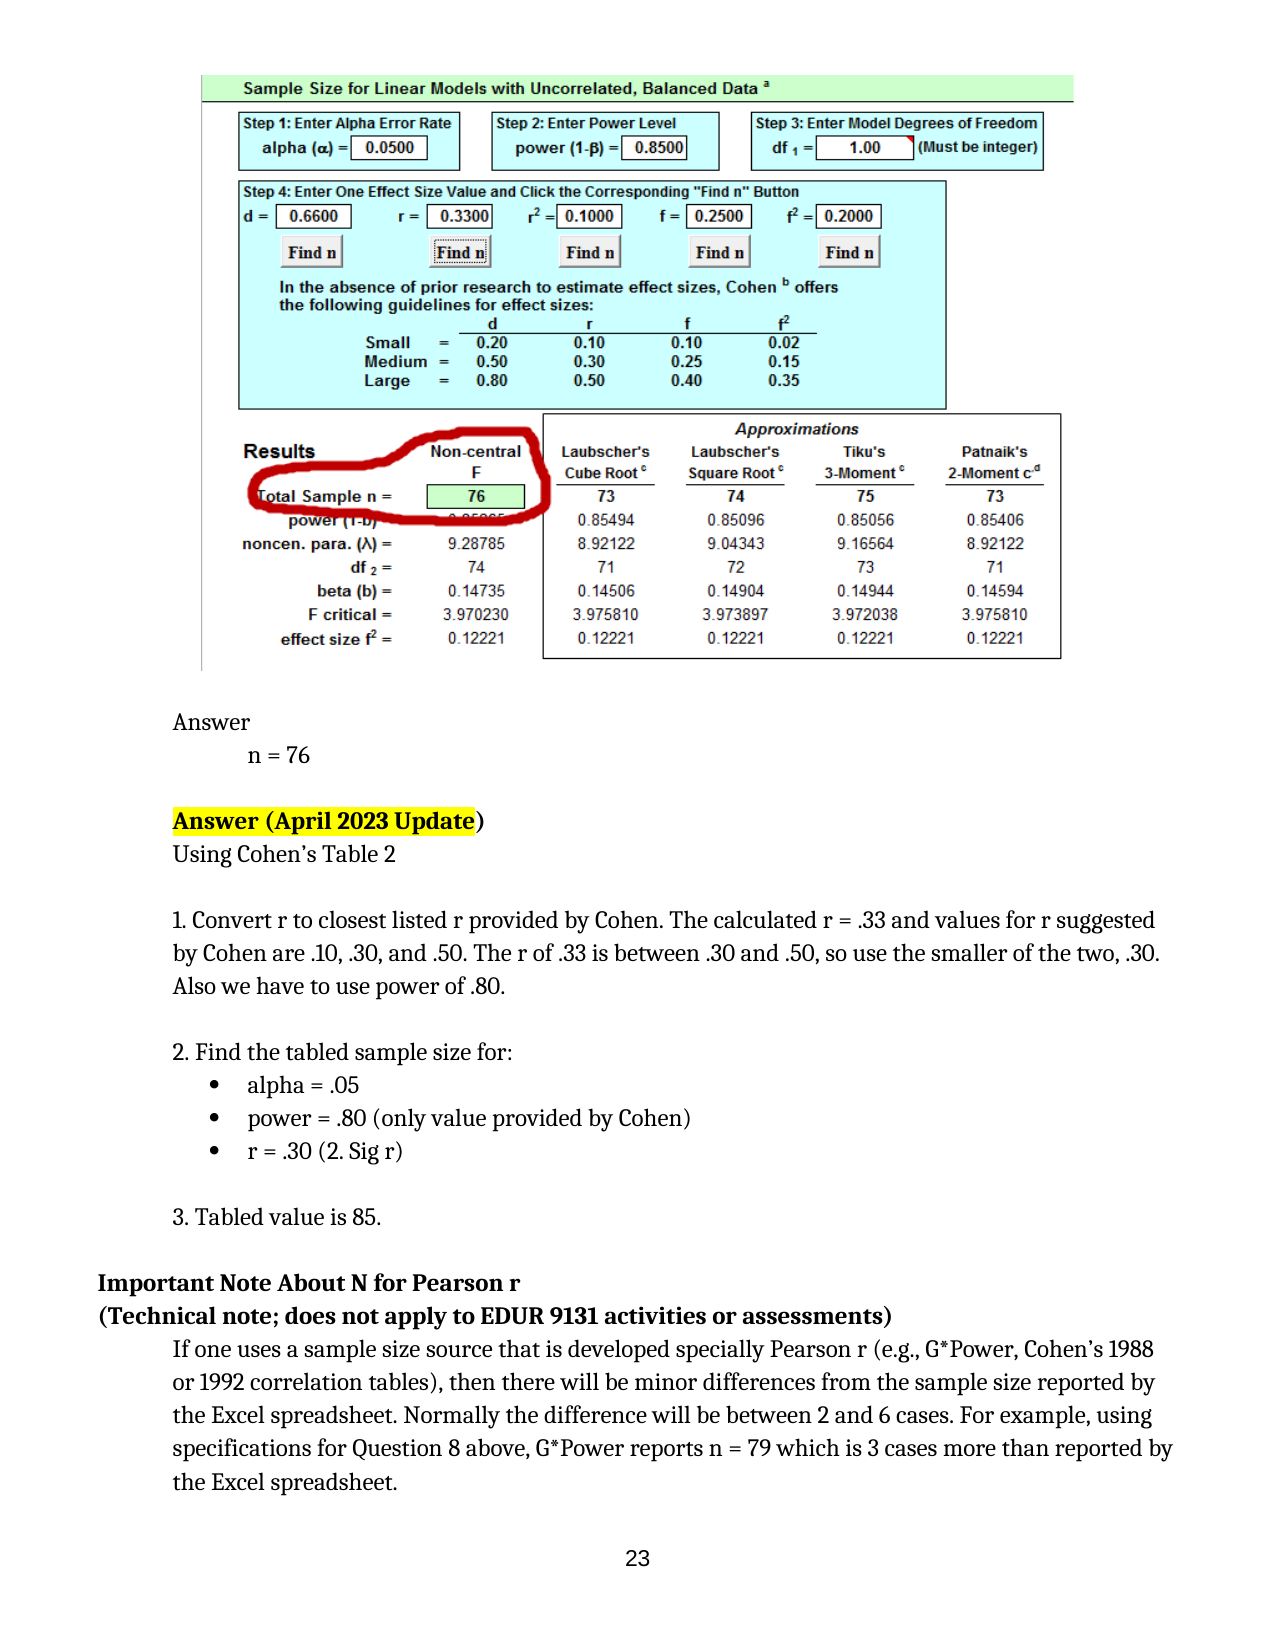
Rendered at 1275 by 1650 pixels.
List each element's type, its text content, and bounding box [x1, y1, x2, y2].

text (Technical note; does not apply to EDUR 9131 activities or assessments) [97, 1302, 1177, 1331]
text Using Cohen’s Table 2 [172, 840, 1177, 869]
list alpha = .05 [210, 1071, 1177, 1100]
list r = .30 (2. Sig r) [210, 1137, 1177, 1166]
text Important Note About N for Pearson r [97, 1269, 1177, 1298]
text If one uses a sample size source that is developed specially Pearson r (e.g., G*Power, Cohen’s 1988 or 1992 correlation tables), then there will be minor differences from the sample size reported by the Excel spreadsheet. Normally the difference will be between 2 and 6 cases. For example, using specifications for Question 8 above, G*Power reports n = 79 which is 3 cases more than reported by the Excel spreadsheet. [172, 1335, 1177, 1496]
picture [201, 75, 1074, 671]
text 2. Find the tabled sample size for: [172, 1038, 1177, 1067]
text 3. Tabled value is 85. [172, 1203, 1177, 1232]
text Answer [172, 708, 1177, 737]
text Answer (April 2023 Update) [475, 807, 1177, 836]
text 1. Convert r to closest listed r provided by Cohen. The calculated r = .33 and values for r suggested by Cohen are .10, .30, and .50. The r of .33 is between .30 and .50, so use the smaller of the two, .30. Also we have to use power of .80. [172, 906, 1177, 1001]
text n = 76 [247, 741, 1177, 770]
list power = .80 (only value provided by Cohen) [210, 1104, 1177, 1133]
